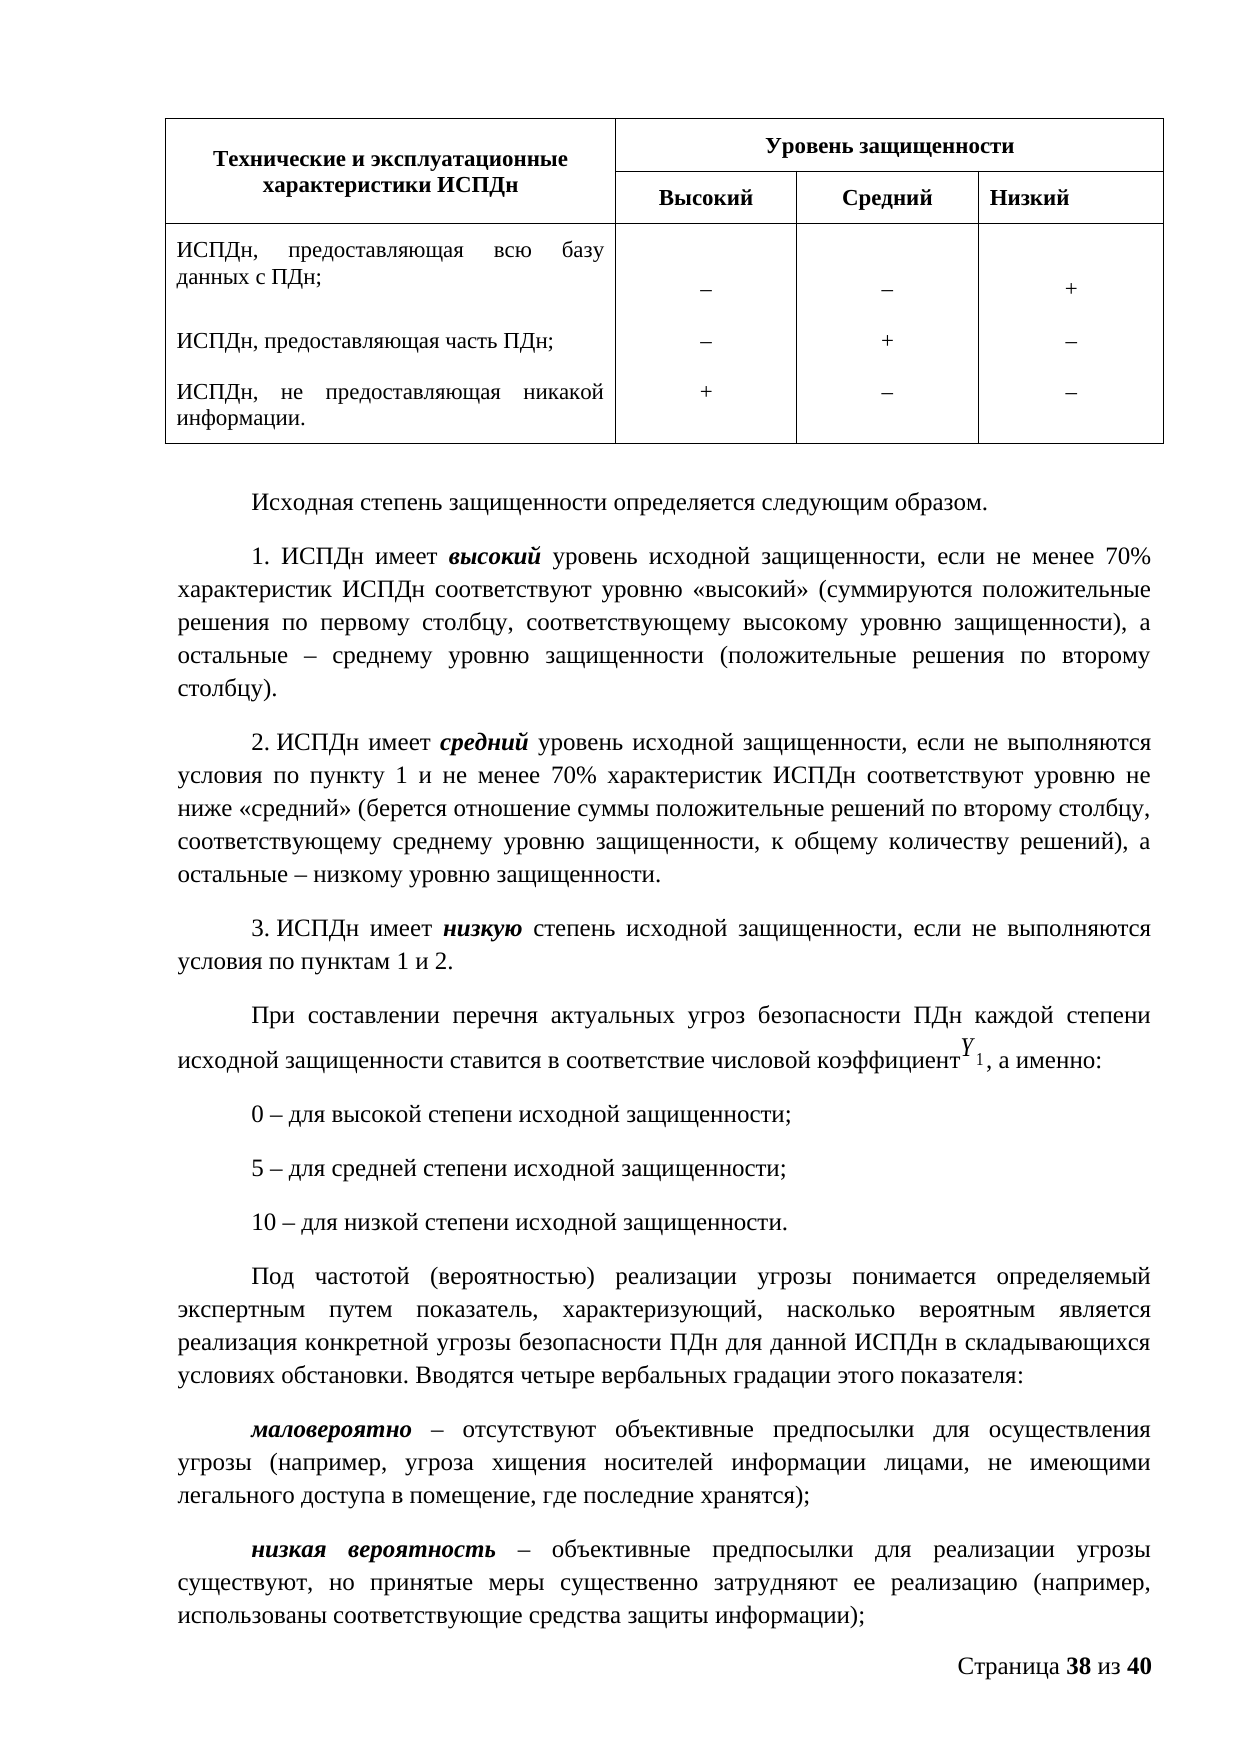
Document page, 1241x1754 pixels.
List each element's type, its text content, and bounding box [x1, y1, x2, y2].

table_cell + [797, 314, 978, 366]
table_cell – [616, 224, 796, 314]
table_cell Средний [797, 172, 978, 223]
text При составлении перечня актуальных угроз безопасности ПДн каждой степени исходной защищенности ставится в соответствие числовой коэффициент, а именно: [177, 1000, 1152, 1074]
text 2. ИСПДн имеет средний уровень исходной защищенности, если не выполняются условия по пункту 1 и не менее 70% характеристик ИСПДн соответствуют уровню не ниже «средний» (берется отношение суммы положительные решений по второму столбцу, соответствующему среднему уровню защищенности, к общему количеству решений), а остальные – низкому уровню защищенности. [177, 727, 1152, 888]
table_cell – [797, 366, 978, 443]
text Под частотой (вероятностью) реализации угрозы понимается определяемый экспертным путем показатель, характеризующий, насколько вероятным является реализация конкретной угрозы безопасности ПДн для данной ИСПДн в складывающихся условиях обстановки. Вводятся четыре вербальных градации этого показателя: [177, 1261, 1152, 1389]
table_cell – [979, 366, 1163, 443]
text Исходная степень защищенности определяется следующим образом. [177, 487, 1152, 516]
text 10 – для низкой степени исходной защищенности. [177, 1207, 1152, 1236]
text маловероятно – отсутствуют объективные предпосылки для осуществления угрозы (например, угроза хищения носителей информации лицами, не имеющими легального доступа в помещение, где последние хранятся); [177, 1414, 1152, 1508]
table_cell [166, 224, 615, 314]
table_cell Высокий [616, 172, 796, 223]
text 0 – для высокой степени исходной защищенности; [177, 1099, 1152, 1128]
text 1. ИСПДн имеет высокий уровень исходной защищенности, если не менее 70% характеристик ИСПДн соответствуют уровню «высокий» (суммируются положительные решения по первому столбцу, соответствующему высокому уровню защищенности), а остальные – среднему уровню защищенности (положительные решения по второму столбцу). [177, 541, 1152, 702]
text 3. ИСПДн имеет низкую степень исходной защищенности, если не выполняются условия по пунктам 1 и 2. [177, 913, 1152, 974]
table_cell – [797, 224, 978, 314]
table_cell ИСПДн, предоставляющая часть ПДн; [166, 314, 615, 366]
table_cell – [979, 314, 1163, 366]
table_cell ИСПДн, не предоставляющая никакой информации. [166, 366, 615, 443]
table_cell – [616, 314, 796, 366]
table_header Уровень защищенности [616, 119, 1163, 171]
text низкая вероятность – объективные предпосылки для реализации угрозы существуют, но принятые меры существенно затрудняют ее реализацию (например, использованы соответствующие средства защиты информации); [177, 1534, 1152, 1628]
table_header Технические и эксплуатационные характеристики ИСПДн [166, 119, 615, 223]
text 5 – для средней степени исходной защищенности; [177, 1153, 1152, 1182]
table_cell Низкий [979, 172, 1163, 223]
table_cell + [979, 224, 1163, 314]
table_cell + [616, 366, 796, 443]
